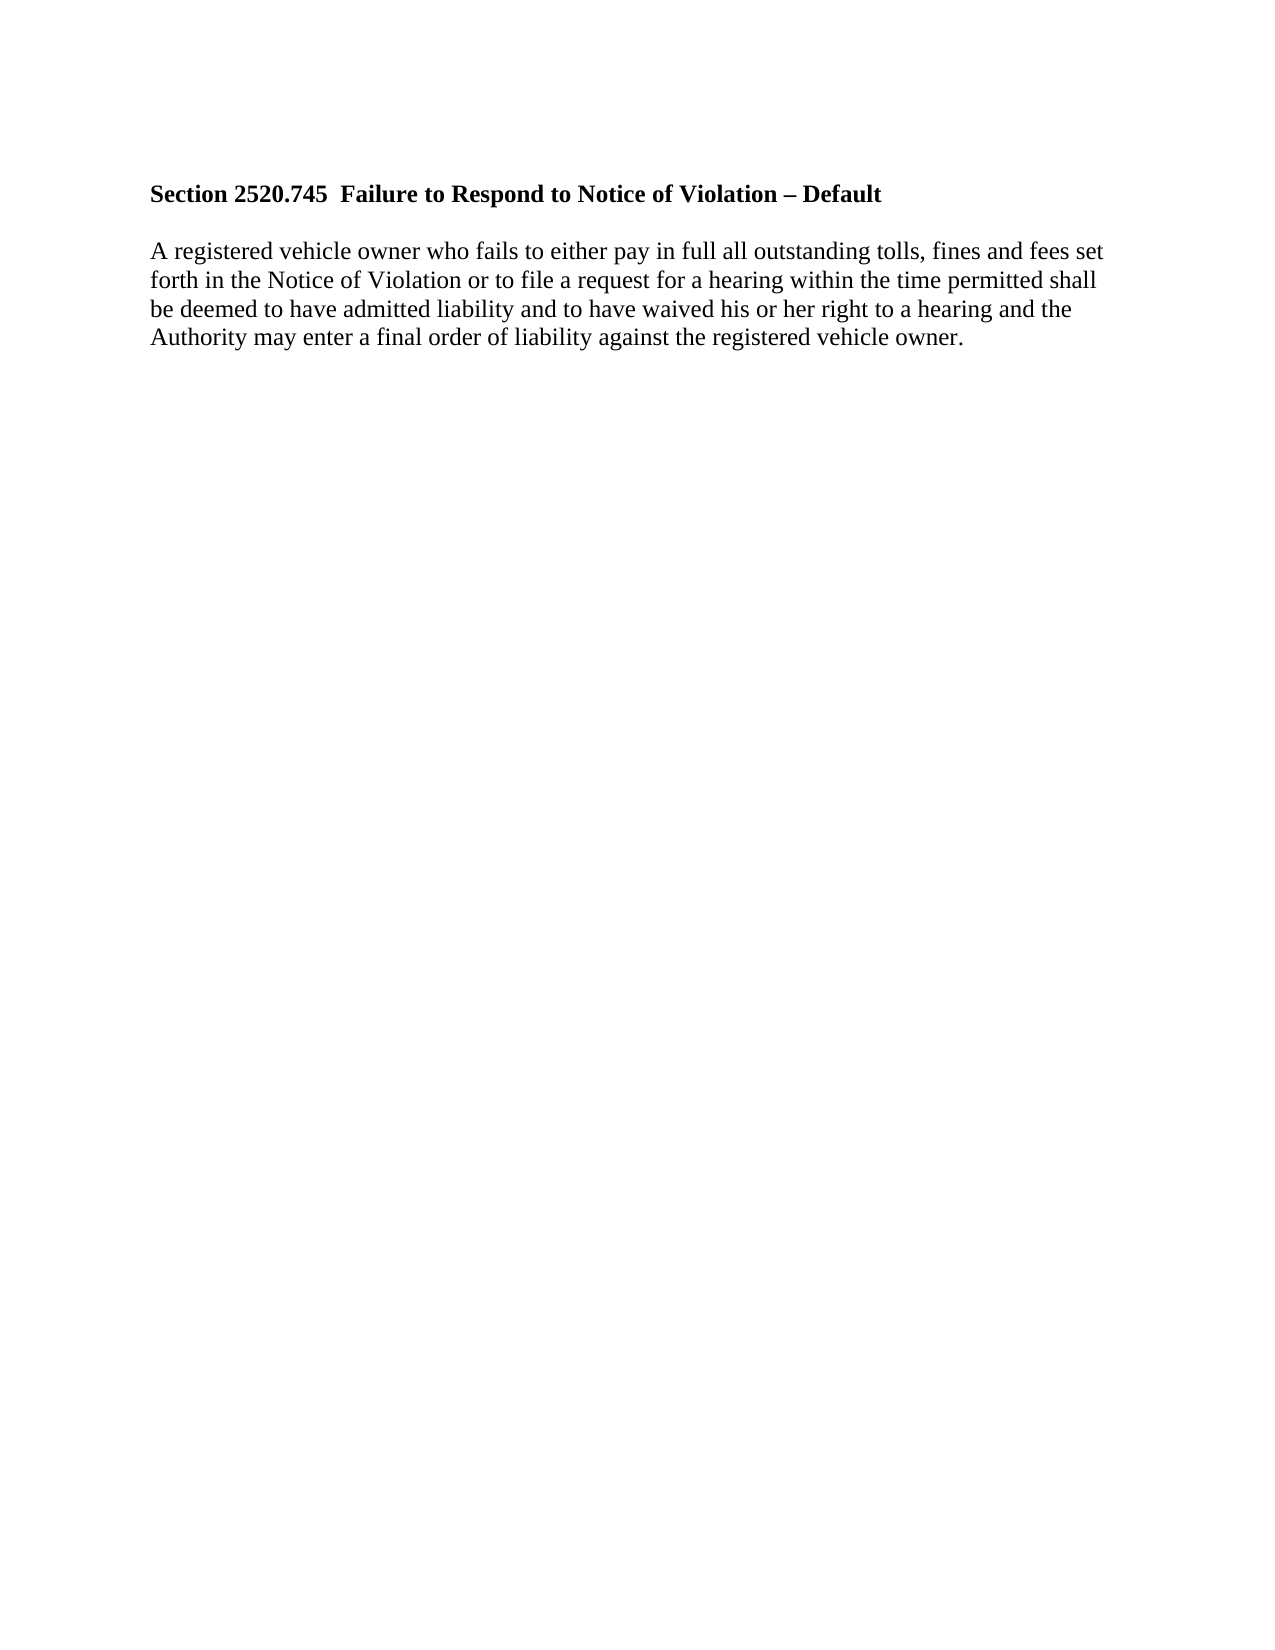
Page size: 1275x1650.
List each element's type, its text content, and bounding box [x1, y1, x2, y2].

text Section 2520.745 Failure to Respond to Notice of Violation – Default [150, 179, 1125, 207]
text A registered vehicle owner who fails to either pay in full all outstanding tolls, fines and fees set forth in the Notice of Violation or to file a request for a hearing within the time permitted shall be deemed to have admitted liability and to have waived his or her right to a hearing and the Authority may enter a final order of liability against the registered vehicle owner. [150, 236, 1125, 351]
